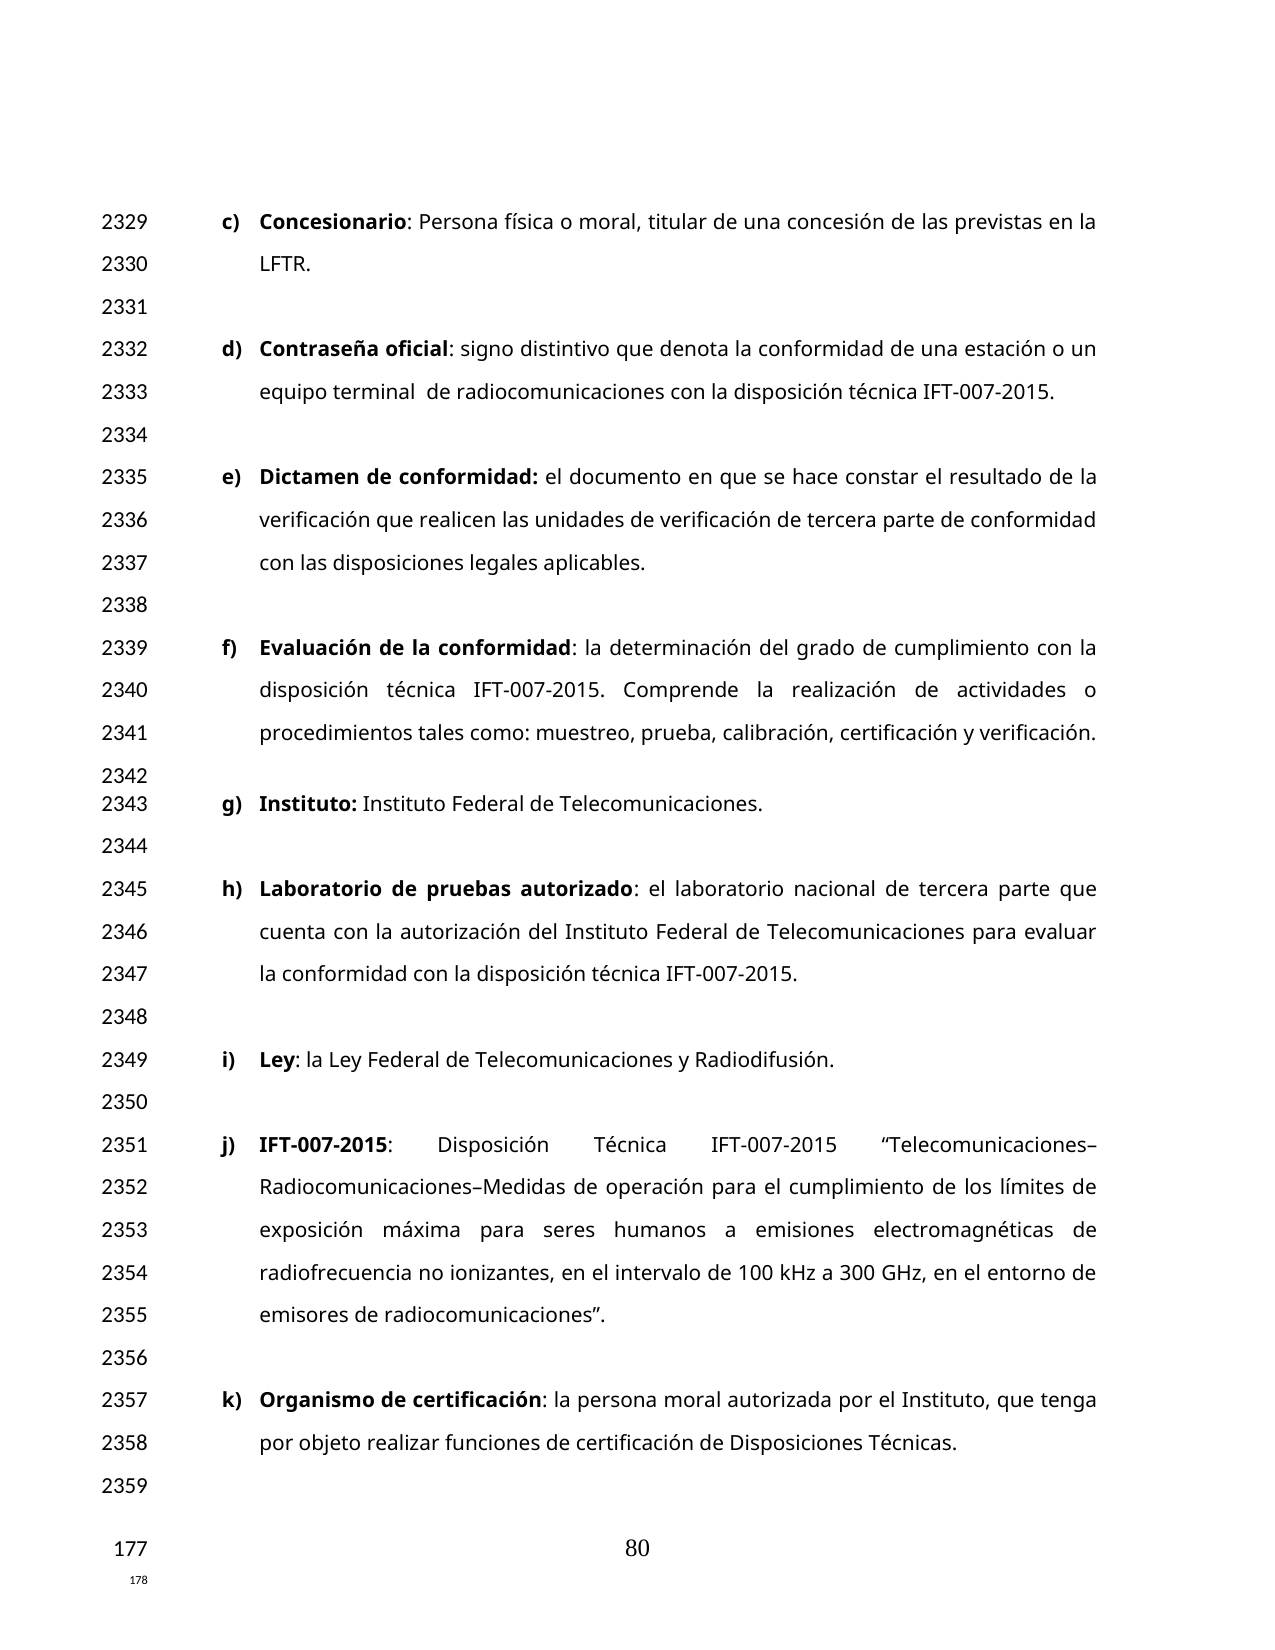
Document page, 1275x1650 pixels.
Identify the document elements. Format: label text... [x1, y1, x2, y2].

list IFT-007-2015: Disposición Técnica IFT-007-2015 “Telecomunicaciones–Radiocomunicaciones–Medidas de operación para el cumplimiento de los límites de exposición máxima para seres humanos a emisiones electromagnéticas de radiofrecuencia no ionizantes, en el intervalo de 100 kHz a 300 GHz, en el entorno de emisores de radiocomunicaciones”. [222, 1130, 1098, 1329]
list Organismo de certificación: la persona moral autorizada por el Instituto, que tenga por objeto realizar funciones de certificación de Disposiciones Técnicas. [222, 1386, 1098, 1457]
list Instituto: Instituto Federal de Telecomunicaciones. [222, 789, 1098, 817]
list Contraseña oficial: signo distintivo que denota la conformidad de una estación o un equipo terminal de radiocomunicaciones con la disposición técnica IFT-007-2015. [222, 334, 1098, 406]
list Evaluación de la conformidad: la determinación del grado de cumplimiento con la disposición técnica IFT-007-2015. Comprende la realización de actividades o procedimientos tales como: muestreo, prueba, calibración, certificación y verificación. [222, 633, 1098, 746]
list Dictamen de conformidad: el documento en que se hace constar el resultado de la verificación que realicen las unidades de verificación de tercera parte de conformidad con las disposiciones legales aplicables. [222, 462, 1098, 576]
list Concesionario: Persona física o moral, titular de una concesión de las previstas en la LFTR. [222, 207, 1098, 278]
list Ley: la Ley Federal de Telecomunicaciones y Radiodifusión. [222, 1045, 1098, 1073]
list Laboratorio de pruebas autorizado: el laboratorio nacional de tercera parte que cuenta con la autorización del Instituto Federal de Telecomunicaciones para evaluar la conformidad con la disposición técnica IFT-007-2015. [222, 874, 1098, 988]
